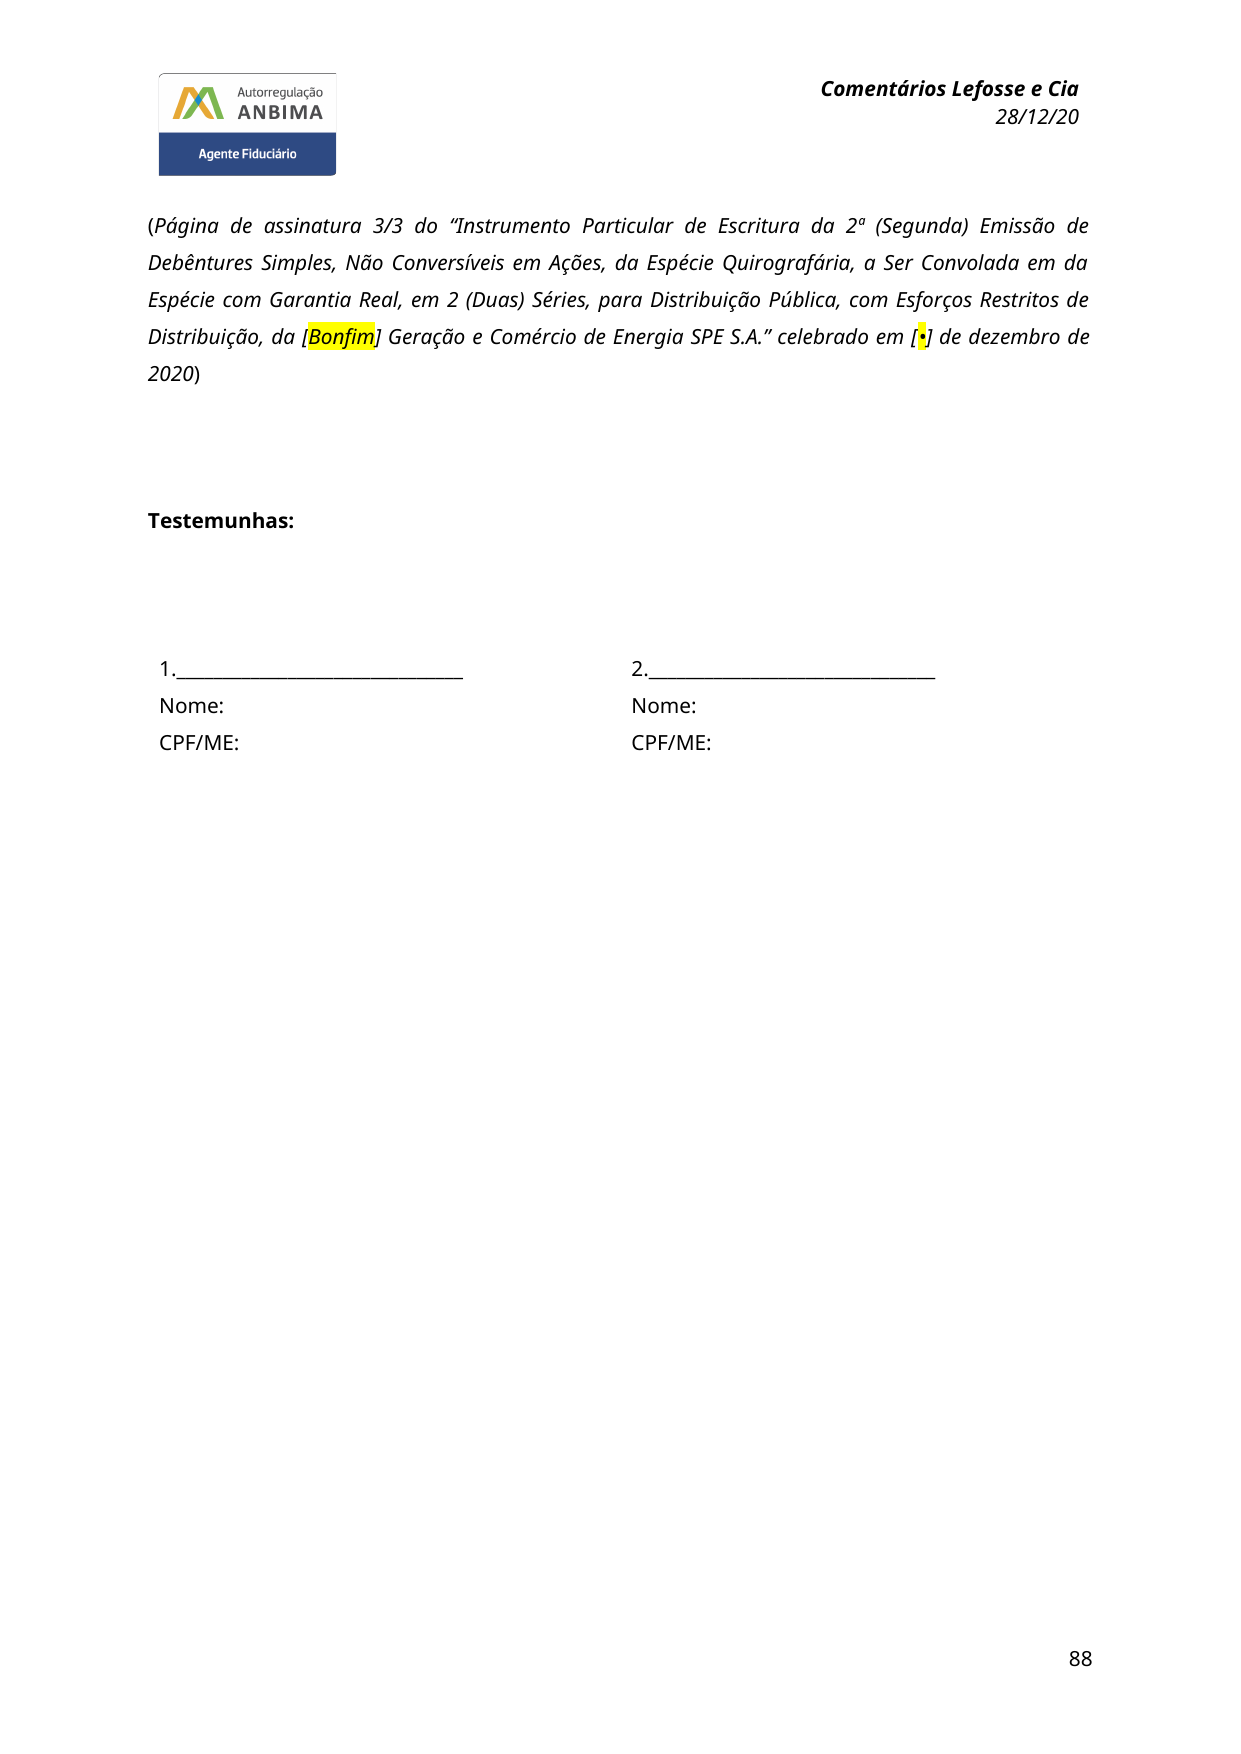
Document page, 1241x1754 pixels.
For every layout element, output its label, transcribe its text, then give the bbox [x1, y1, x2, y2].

text Testemunhas: [148, 506, 1092, 535]
text (Página de assinatura 3/3 do “Instrumento Particular de Escritura da 2ª (Segunda) Emissão de Debêntures Simples, Não Conversíveis em Ações, da Espécie Quirografária, a Ser Convolada em da Espécie com Garantia Real, em 2 (Duas) Séries, para Distribuição Pública, com Esforços Restritos de Distribuição, da [Bonfim] Geração e Comércio de Energia SPE S.A.” celebrado em [•] de dezembro de 2020) [148, 211, 1092, 387]
picture [158, 73, 337, 176]
table_header 1._______________________________ Nome: CPF/ME: [148, 654, 620, 763]
table_header 2._______________________________ Nome: CPF/ME: [620, 654, 1092, 763]
